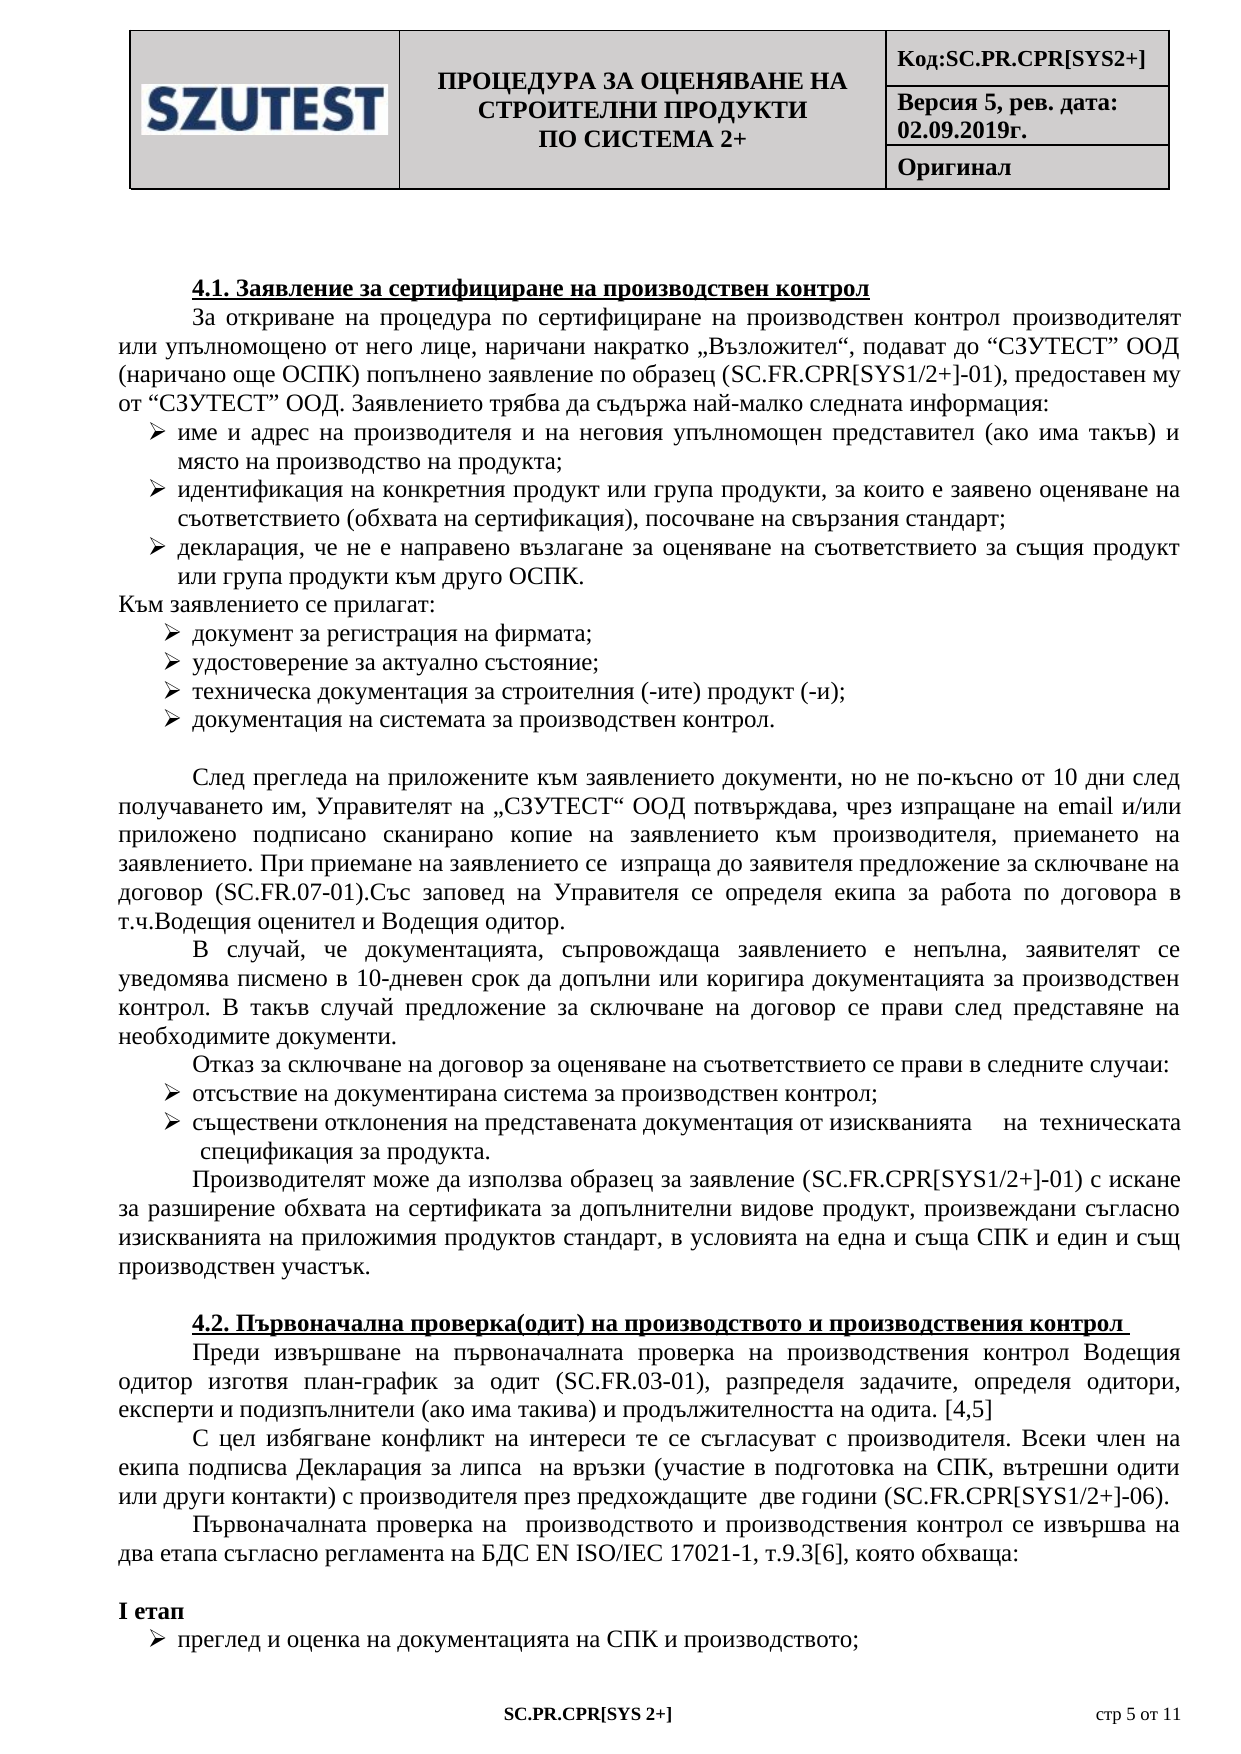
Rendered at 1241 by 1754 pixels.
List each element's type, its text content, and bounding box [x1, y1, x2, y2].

text В случай, че документацията, съпровождаща заявлението е непълна, заявителят се уведомява писмено в 10-дневен срок да допълни или коригира документацията за производствен контрол. В такъв случай предложение за сключване на договор се прави след представяне на необходимите документи. [118, 934, 1181, 1049]
text Производителят може да използва образец за заявление (SC.FR.CPR[SYS1/2+]-01) с искане за разширение обхвата на сертификата за допълнителни видове продукт, произвеждани съгласно изискванията на приложимия продуктов стандарт, в условията на една и съща СПК и един и същ производствен участък. [118, 1164, 1181, 1279]
list декларация, че не е направено възлагане за оценяване на съответствието за същия продукт или група продукти към друго ОСПК. [148, 532, 1181, 589]
text 4.2. Първоначална проверка(одит) на производството и производствения контрол [118, 1308, 1181, 1337]
list име и адрес на производителя и на неговия упълномощен представител (ако има такъв) и място на производство на продукта; [148, 417, 1181, 474]
list идентификация на конкретния продукт или група продукти, за които е заявено оценяване на съответствието (обхвата на сертификация), посочване на свързания стандарт; [148, 474, 1181, 532]
text Към заявлението се прилагат: [118, 589, 1181, 618]
text I етап [118, 1596, 1181, 1624]
list удостоверение за актуално състояние; [162, 647, 1181, 676]
text Първоначалната проверка на производството и производствения контрол се извършва на два етапа съгласно регламента на БДС ЕN ISO/IEC 17021-1, т.9.3[6], която обхваща: [118, 1509, 1181, 1567]
text С цел избягване конфликт на интереси те се съгласуват с производителя. Всеки член на екипа подписва Декларация за липса на връзки (участие в подготовка на СПК, вътрешни одити или други контакти) с производителя през предхождащите две години (SC.FR.CPR[SYS1/2+]-06). [118, 1423, 1181, 1509]
list документация на системата за производствен контрол. [162, 704, 1181, 733]
text След прегледа на приложените към заявлението документи, но не по-късно от 10 дни след получаването им, Управителят на „СЗУТЕСТ“ ООД потвърждава, чрез изпращане на email и/или приложено подписано сканирано копие на заявлението към производителя, приемането на заявлението. При приемане на заявлението се изпраща до заявителя предложение за сключване на договор (SC.FR.07-01).Със заповед на Управителя се определя екипа за работа по договора в т.ч.Водещия оценител и Водещия одитор. [118, 762, 1181, 934]
list съществени отклонения на представената документация от изискванията на техническата спецификация за продукта. [162, 1107, 1181, 1164]
list документ за регистрация на фирмата; [162, 618, 1181, 647]
list отсъствие на документирана система за производствен контрол; [162, 1078, 1181, 1107]
text 4.1. Заявление за сертифициране на производствен контрол [118, 273, 1181, 302]
list техническа документация за строителния (-ите) продукт (-и); [162, 676, 1181, 704]
list преглед и оценка на документацията на СПК и производството; [148, 1624, 1181, 1653]
text Преди извършване на първоначалната проверка на производствения контрол Водещия одитор изготвя план-график за одит (SC.FR.03-01), разпределя задачите, определя одитори, експерти и подизпълнители (ако има такива) и продължителността на одита. [4,5] [118, 1337, 1181, 1423]
text Отказ за сключване на договор за оценяване на съответствието се прави в следните случаи: [118, 1049, 1181, 1078]
text За откриване на процедура по сертифициране на производствен контрол производителят или упълномощено от него лице, наричани накратко „Възложител“, подават до “СЗУТЕСТ” ООД (наричано още ОСПК) попълнено заявление по образец (SC.FR.CPR[SYS1/2+]-01), предоставен му от “СЗУТЕСТ” ООД. Заявлението трябва да съдържа най-малко следната информация: [118, 302, 1181, 417]
picture [141, 84, 389, 135]
